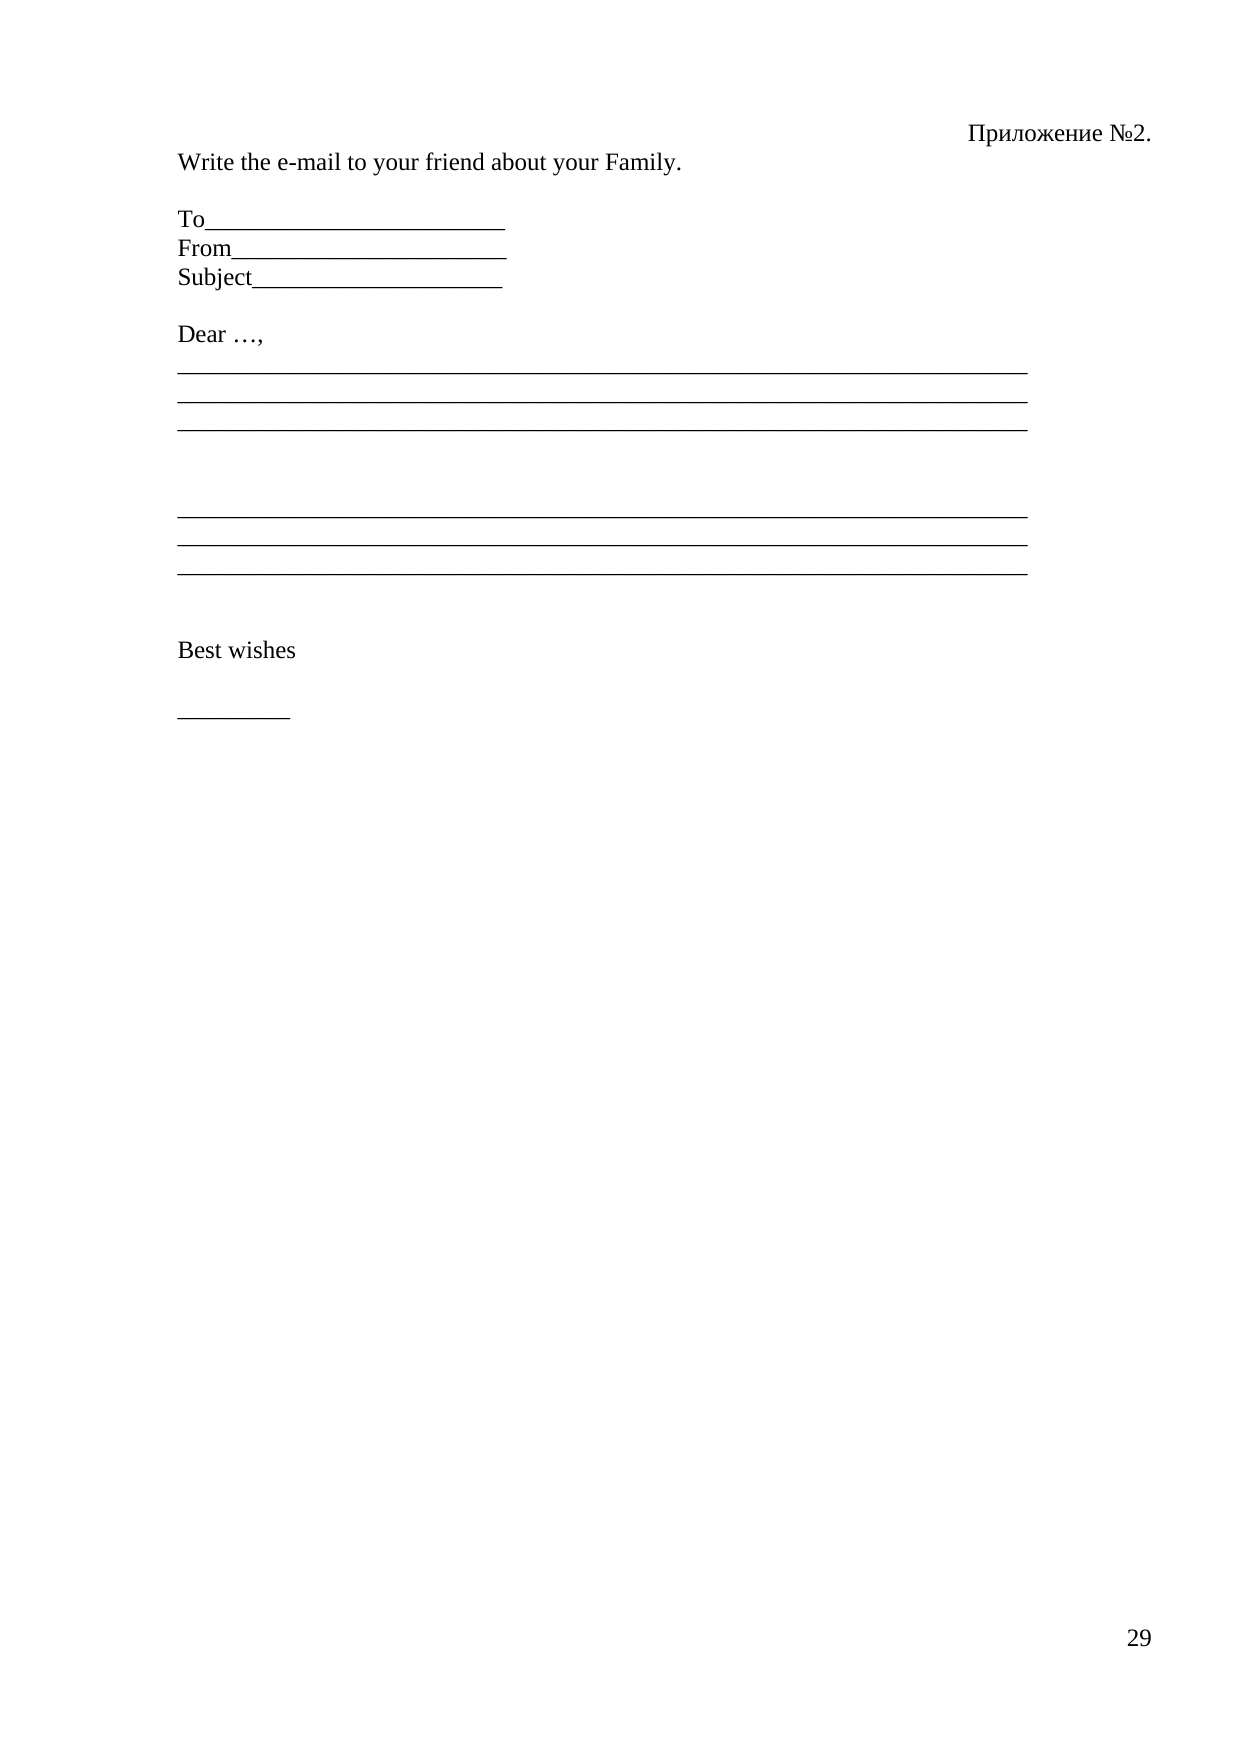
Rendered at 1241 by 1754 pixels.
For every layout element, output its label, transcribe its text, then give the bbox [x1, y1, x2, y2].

text ____________________________________________________________________ [177, 406, 1152, 434]
text ____________________________________________________________________ [177, 492, 1152, 521]
text To________________________ [177, 204, 1152, 233]
text From______________________ [177, 233, 1152, 262]
text Write the e-mail to your friend about your Family. [177, 147, 1152, 176]
text Subject____________________ [177, 262, 1152, 291]
text ____________________________________________________________________ [177, 377, 1152, 406]
text Best wishes [177, 636, 1152, 664]
text ____________________________________________________________________ [177, 348, 1152, 377]
text ____________________________________________________________________ [177, 521, 1152, 549]
text Dear …, [177, 319, 1152, 348]
text _________ [177, 693, 1152, 722]
text Приложение №2. [177, 118, 1152, 147]
text ____________________________________________________________________ [177, 549, 1152, 578]
